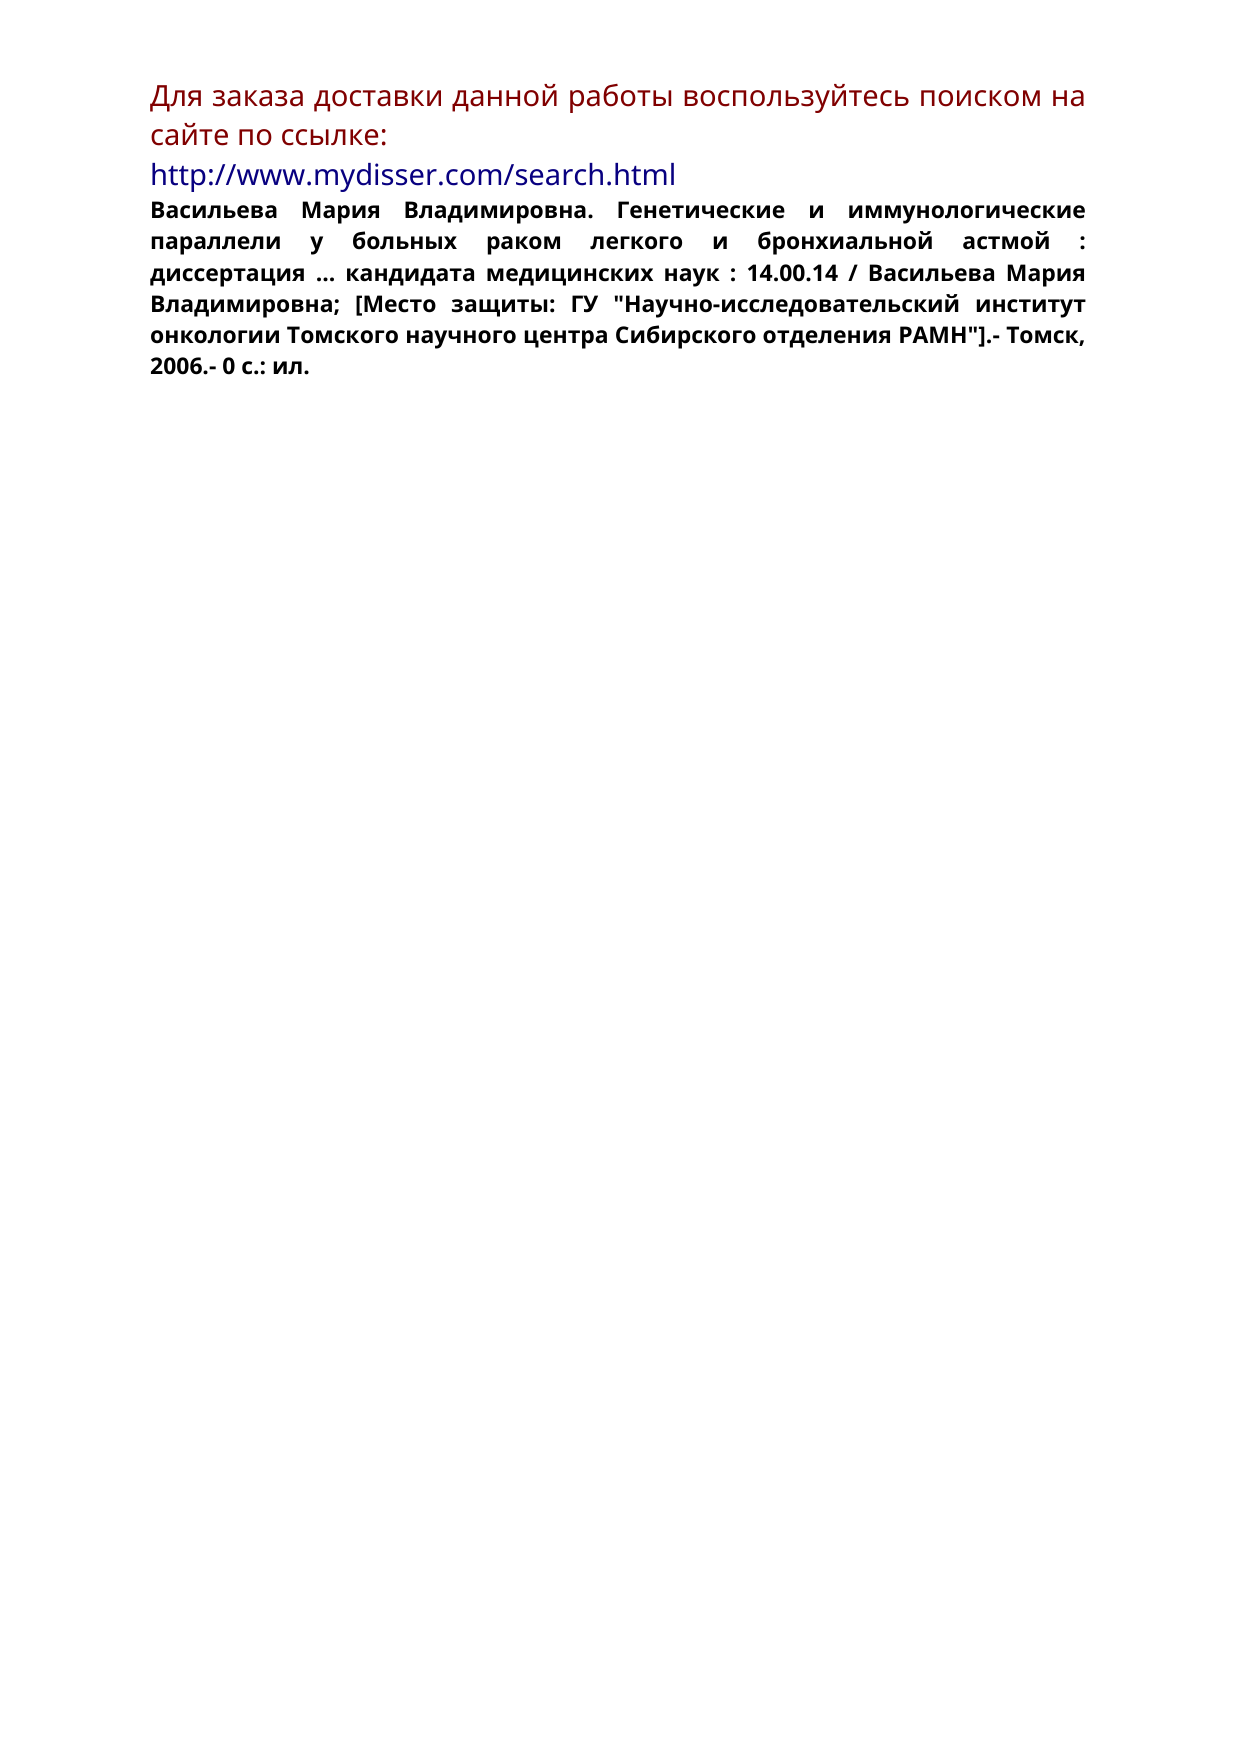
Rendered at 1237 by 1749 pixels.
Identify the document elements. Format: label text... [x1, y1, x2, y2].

text Васильева Мария Владимировна. Генетические и иммунологические параллели у больных раком легкого и бронхиальной астмой : диссертация ... кандидата медицинских наук : 14.00.14 / Васильева Мария Владимировна; [Место защиты: ГУ "Научно-исследовательский институт онкологии Томского научного центра Сибирского отделения РАМН"].- Томск, 2006.- 0 с.: ил. [150, 194, 1086, 382]
